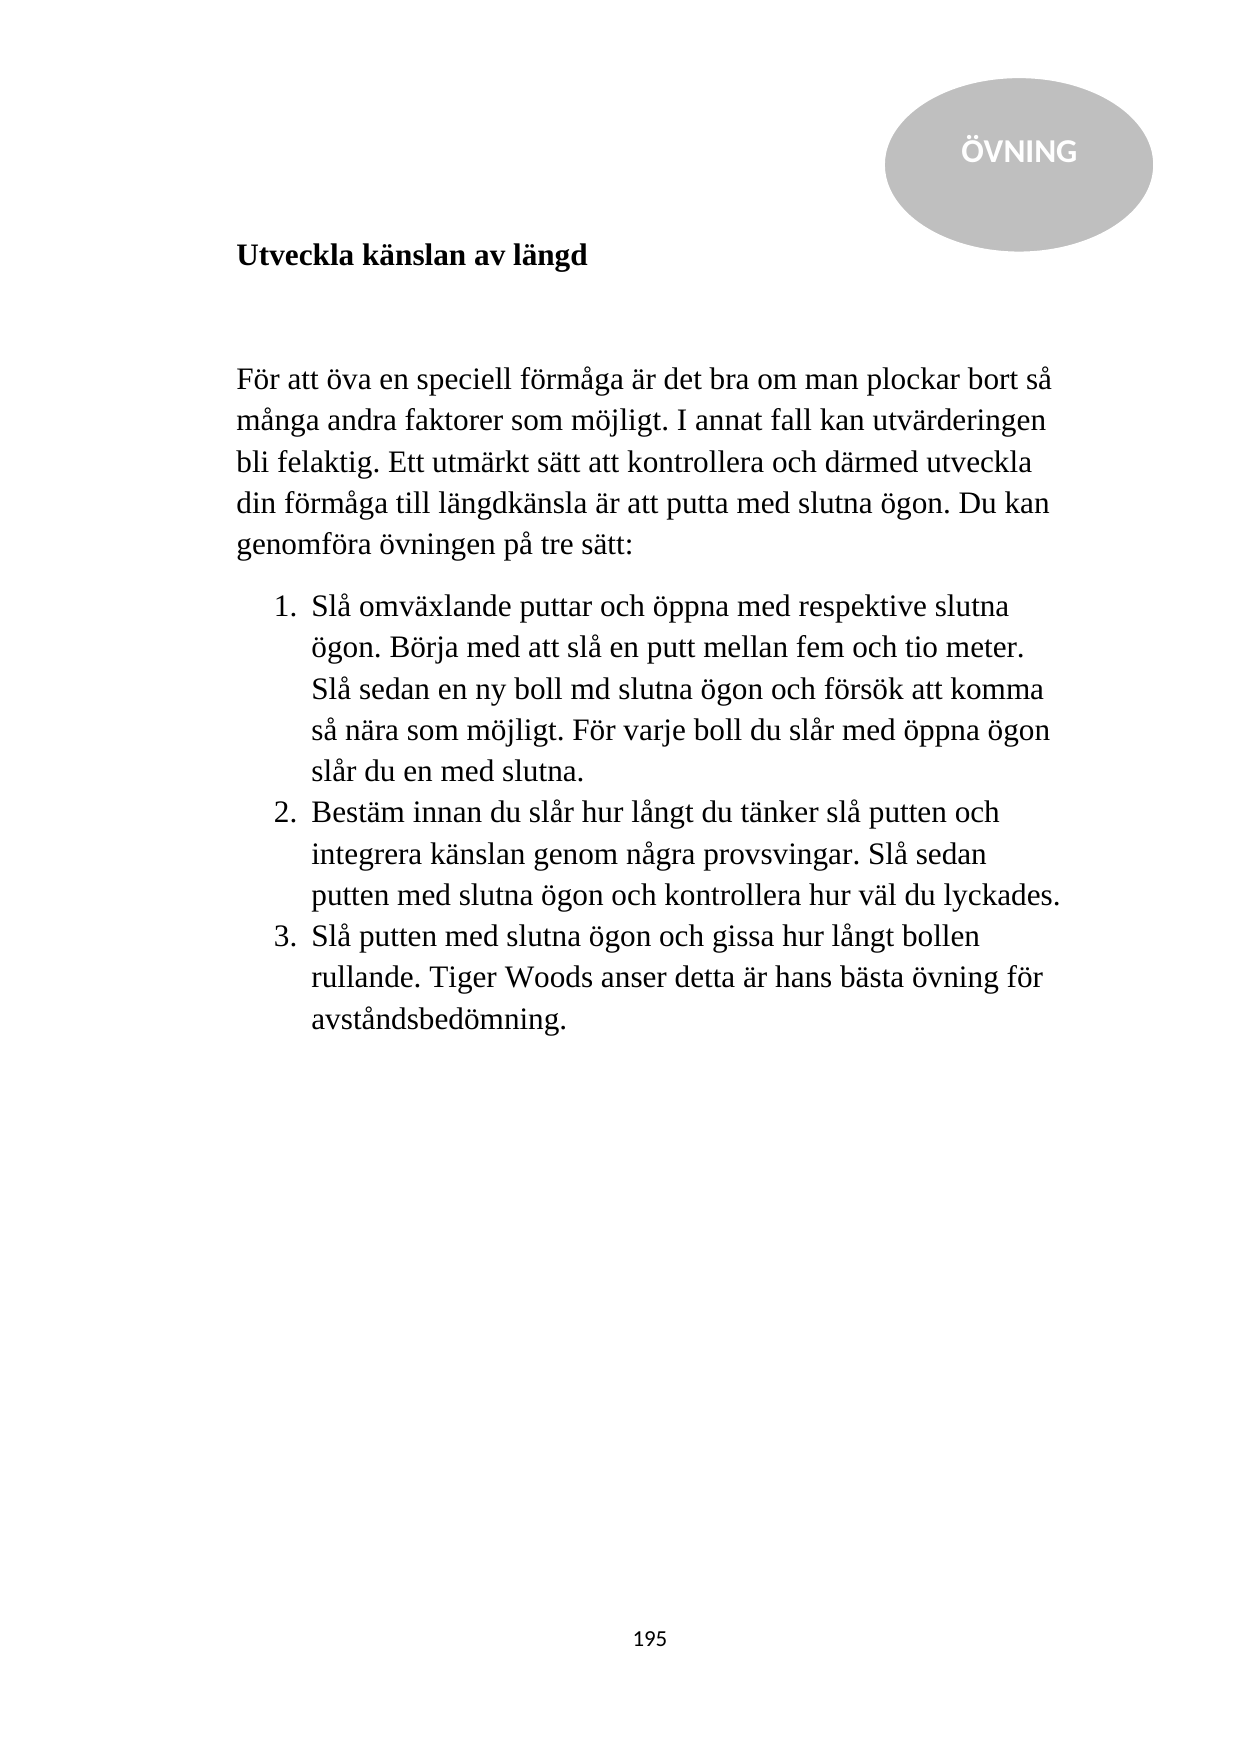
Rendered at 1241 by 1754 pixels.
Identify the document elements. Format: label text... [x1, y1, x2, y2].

text Utveckla känslan av längd [236, 236, 1063, 272]
list Bestäm innan du slår hur långt du tänker slå putten och integrera känslan genom några provsvingar. Slå sedan putten med slutna ögon och kontrollera hur väl du lyckades. [274, 794, 1063, 912]
list Slå putten med slutna ögon och gissa hur långt bollen rullande. Tiger Woods anser detta är hans bästa övning för avståndsbedömning. [274, 917, 1063, 1036]
list Slå omväxlande puttar och öppna med respektive slutna ögon. Börja med att slå en putt mellan fem och tio meter. Slå sedan en ny boll md slutna ögon och försök att komma så nära som möjligt. För varje boll du slår med öppna ögon slår du en med slutna. [274, 587, 1063, 788]
text För att öva en speciell förmåga är det bra om man plockar bort så många andra faktorer som möjligt. I annat fall kan utvärderingen bli felaktig. Ett utmärkt sätt att kontrollera och därmed utveckla din förmåga till längdkänsla är att putta med slutna ögon. Du kan genomföra övningen på tre sätt: [236, 360, 1063, 561]
